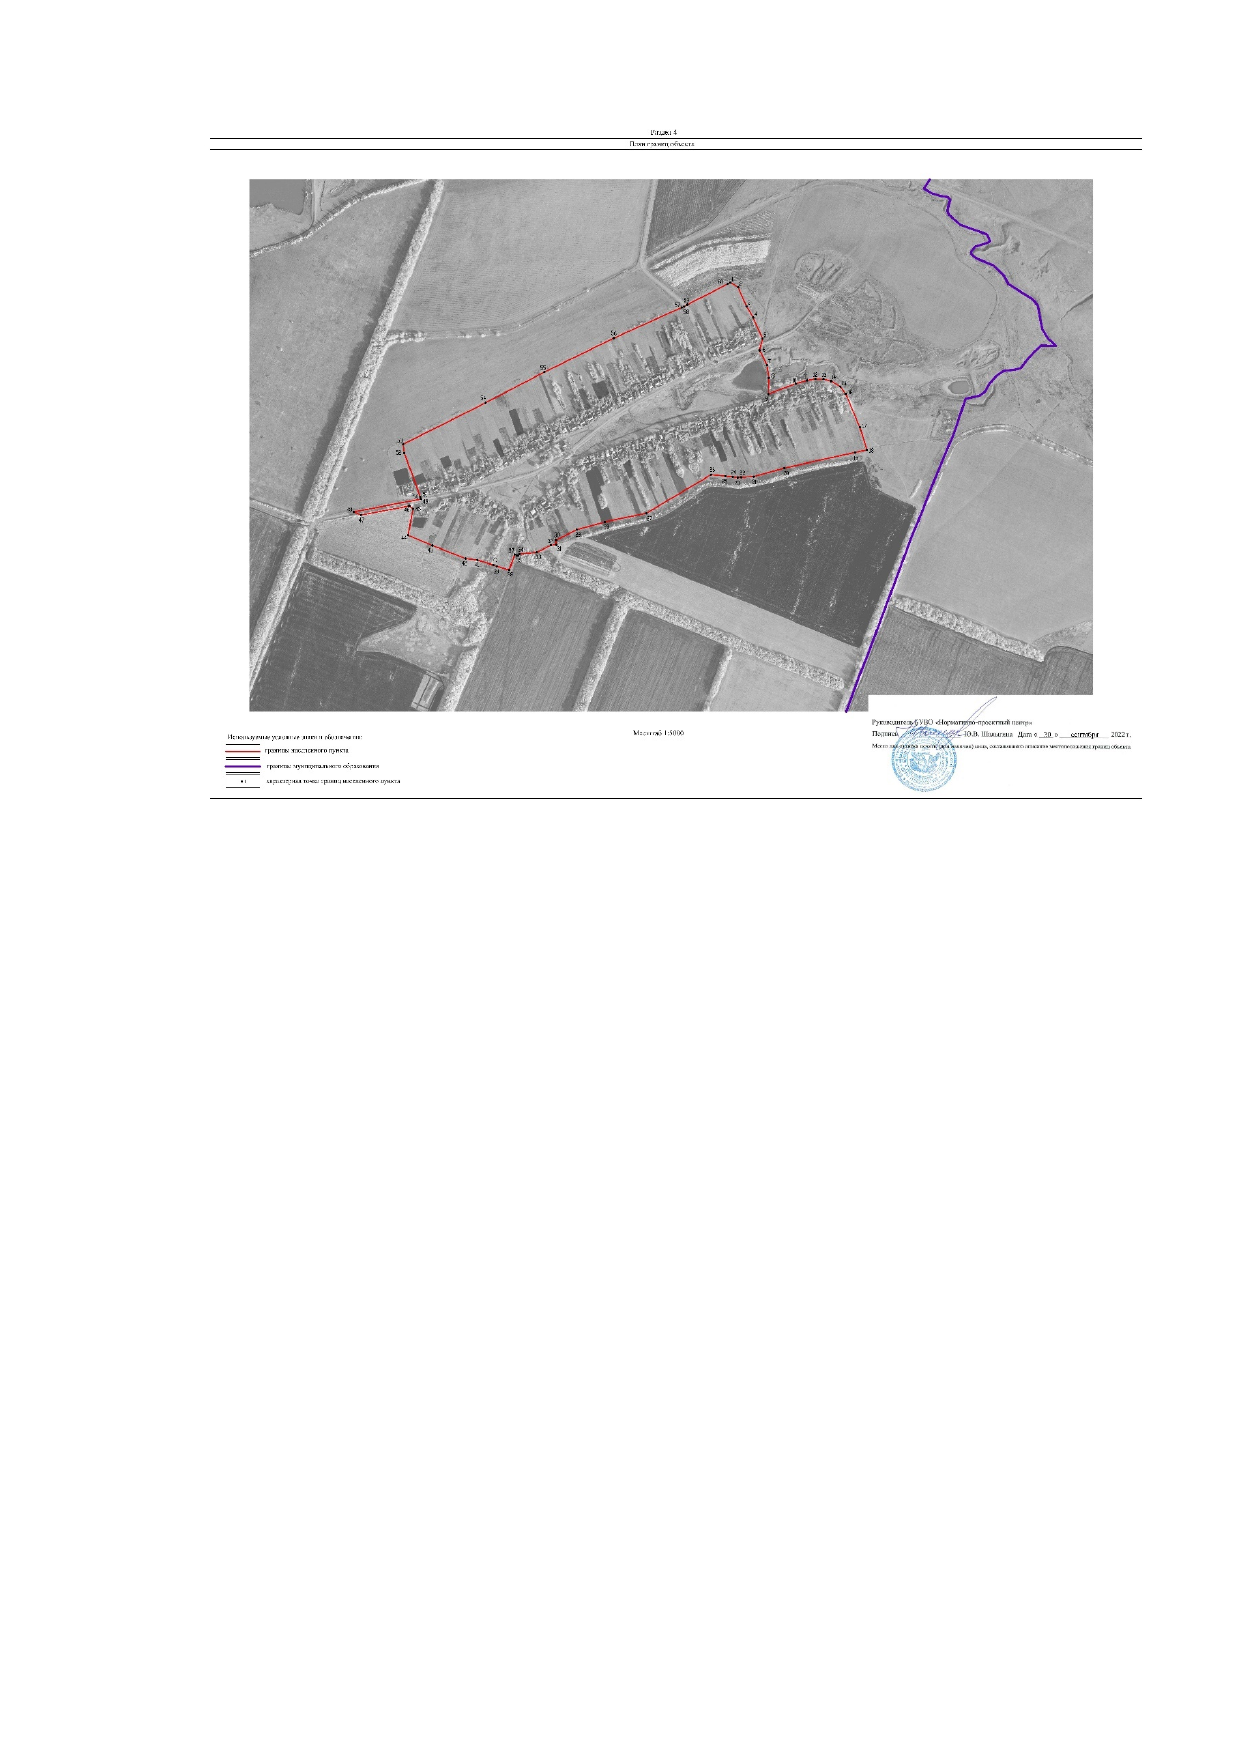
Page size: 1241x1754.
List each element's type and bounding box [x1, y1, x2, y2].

picture [177, 118, 1152, 808]
